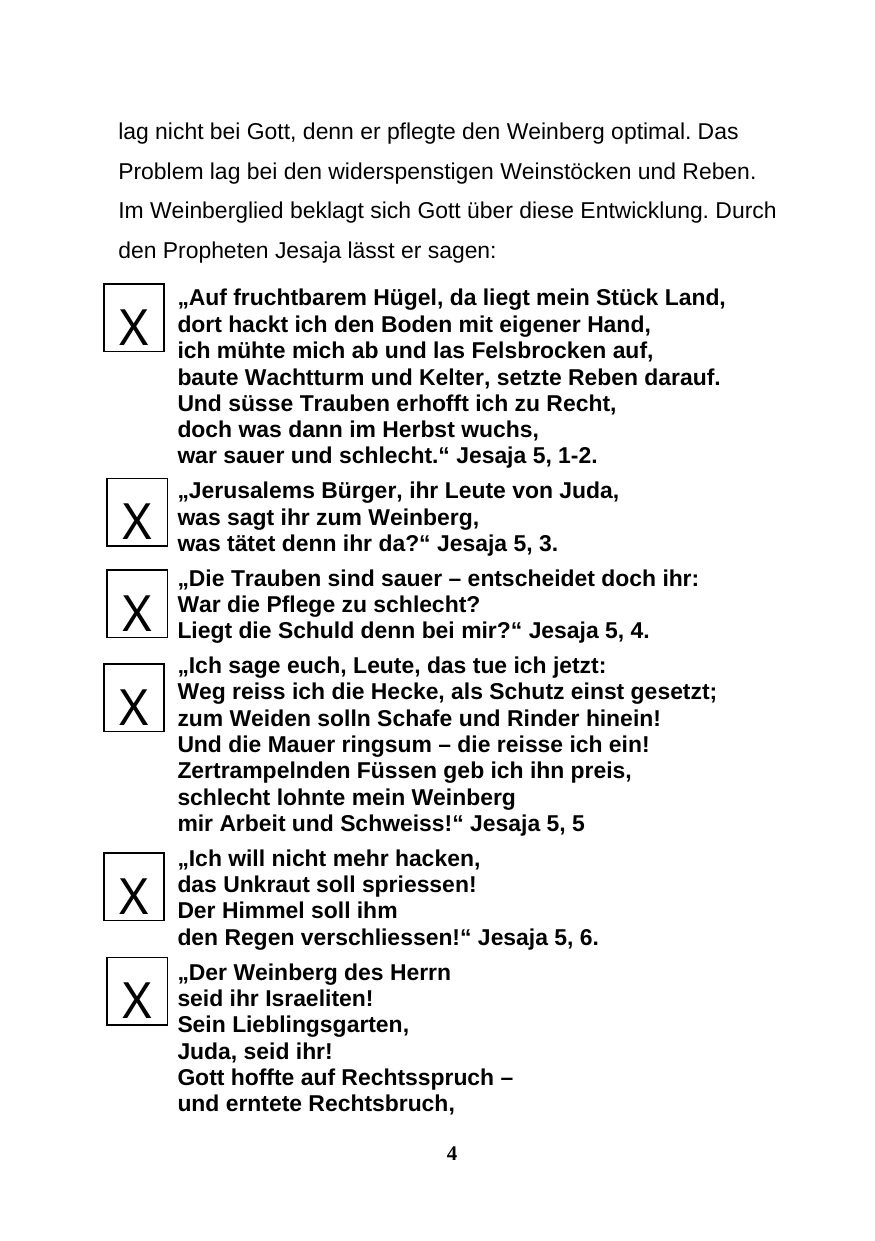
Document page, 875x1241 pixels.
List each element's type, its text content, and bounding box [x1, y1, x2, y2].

text „Die Trauben sind sauer – entscheidet doch ihr: War die Pflege zu schlecht? Liegt die Schuld denn bei mir?“ Jesaja 5, 4. [177, 564, 785, 644]
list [118, 118, 785, 263]
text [177, 958, 785, 1117]
text „Jerusalems Bürger, ihr Leute von Juda, was sagt ihr zum Weinberg, was tätet denn ihr da?“ Jesaja 5, 3. [177, 477, 785, 556]
text „Ich sage euch, Leute, das tue ich jetzt: Weg reiss ich die Hecke, als Schutz einst gesetzt; zum Weiden solln Schafe und Rinder hinein! Und die Mauer ringsum – die reisse ich ein! Zertrampelnden Füssen geb ich ihn preis, schlecht lohnte mein Weinberg mir Arbeit und Schweiss!“ Jesaja 5, 5 [177, 652, 785, 836]
text „Ich will nicht mehr hacken, das Unkraut soll spriessen! Der Himmel soll ihm den Regen verschliessen!“ Jesaja 5, 6. [177, 845, 785, 950]
text „Auf fruchtbarem Hügel, da liegt mein Stück Land, dort hackt ich den Boden mit eigener Hand, ich mühte mich ab und las Felsbrocken auf, baute Wachtturm und Kelter, setzte Reben darauf. Und süsse Trauben erhofft ich zu Recht, doch was dann im Herbst wuchs, war sauer und schlecht.“ Jesaja 5, 1-2. [177, 284, 785, 469]
